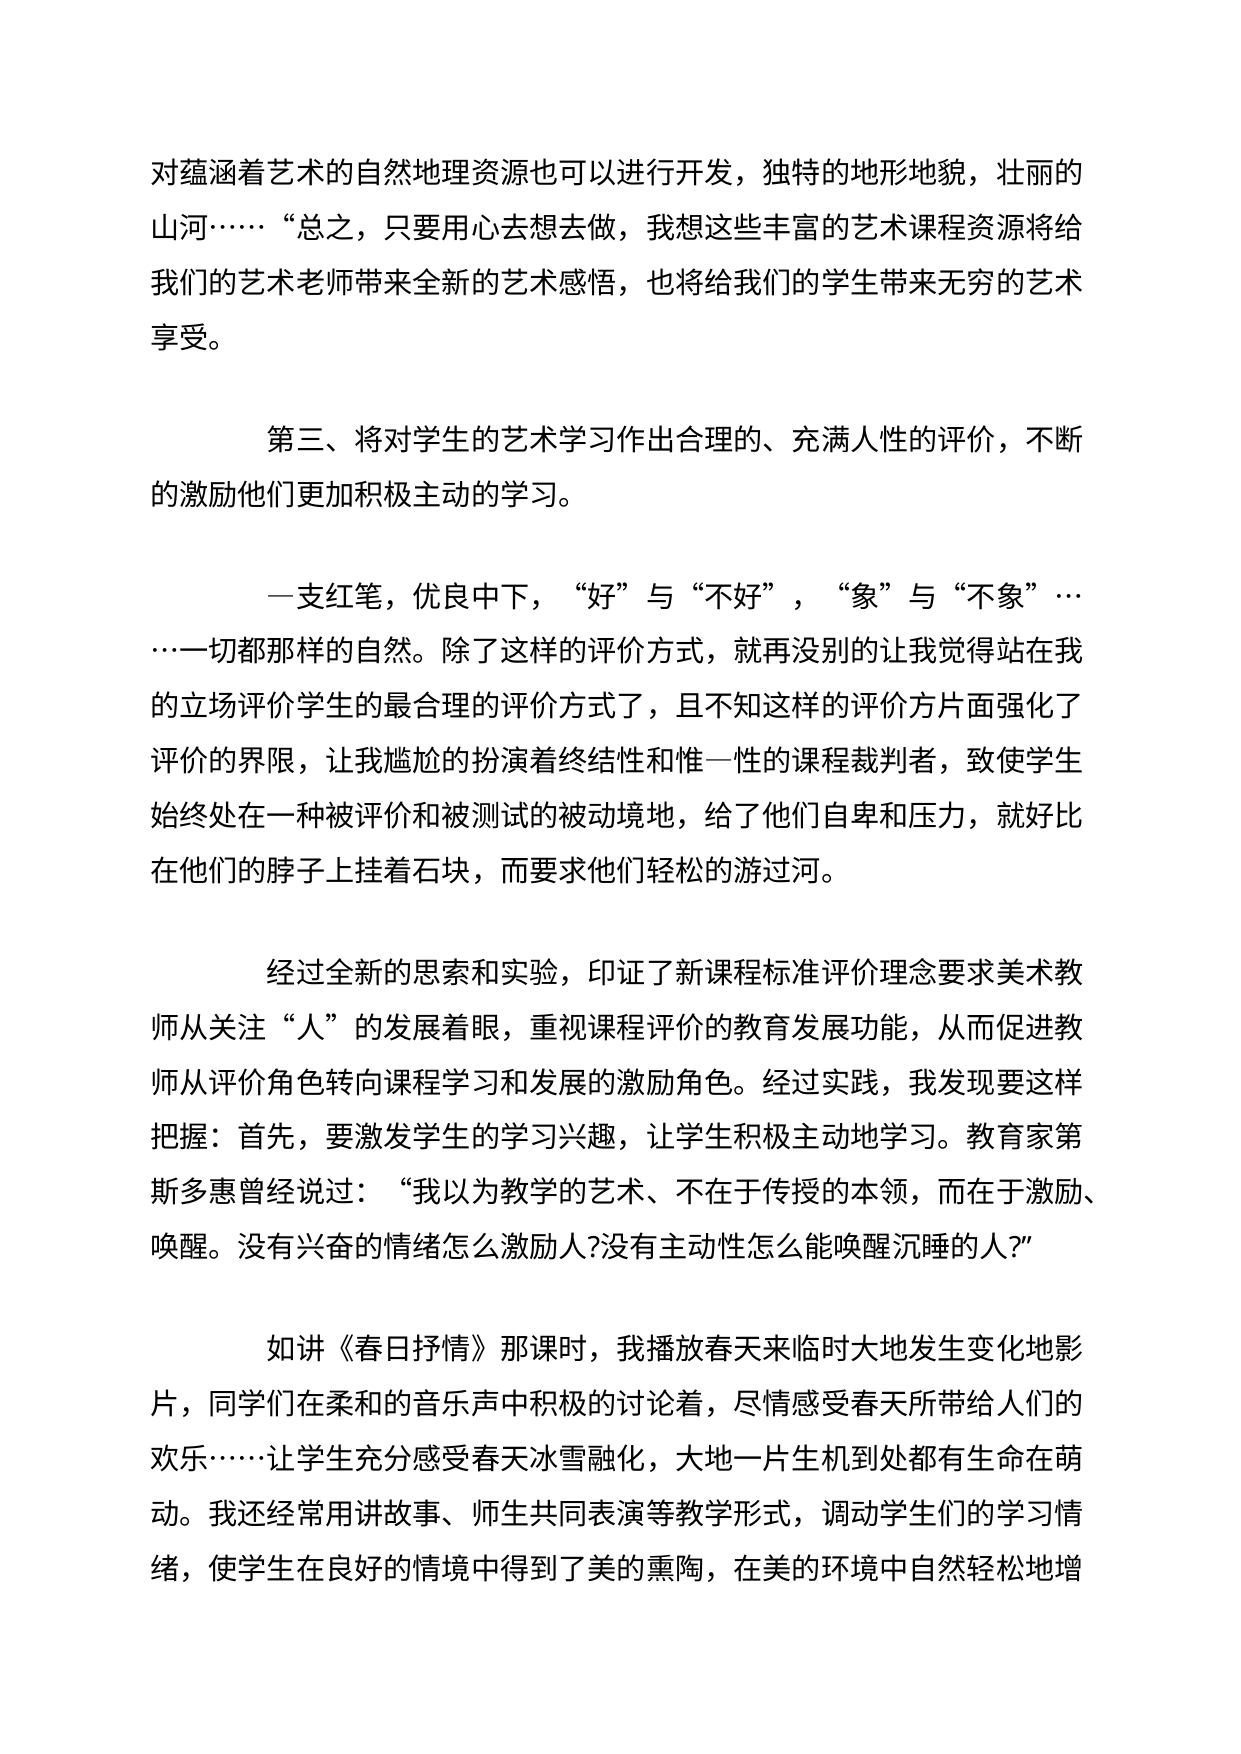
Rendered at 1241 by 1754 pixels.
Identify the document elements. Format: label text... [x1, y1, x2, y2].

text 第三、将对学生的艺术学习作出合理的、充满人性的评价，不断的激励他们更加积极主动的学习。 [150, 416, 1090, 514]
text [150, 150, 1090, 357]
text —支红笔，优良中下，“好”与“不好”，“象”与“不象”……一切都那样的自然。除了这样的评价方式，就再没别的让我觉得站在我的立场评价学生的最合理的评价方式了，且不知这样的评价方片面强化了评价的界限，让我尴尬的扮演着终结性和惟—性的课程裁判者，致使学生始终处在一种被评价和被测试的被动境地，给了他们自卑和压力，就好比在他们的脖子上挂着石块，而要求他们轻松的游过河。 [150, 573, 1090, 890]
text 经过全新的思索和实验，印证了新课程标准评价理念要求美术教师从关注“人”的发展着眼，重视课程评价的教育发展功能，从而促进教师从评价角色转向课程学习和发展的激励角色。经过实践，我发现要这样把握：首先，要激发学生的学习兴趣，让学生积极主动地学习。教育家第斯多惠曾经说过：“我以为教学的艺术、不在于传授的本领，而在于激励、唤醒。没有兴奋的情绪怎么激励人?没有主动性怎么能唤醒沉睡的人?” [150, 949, 1090, 1266]
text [150, 1326, 1090, 1588]
